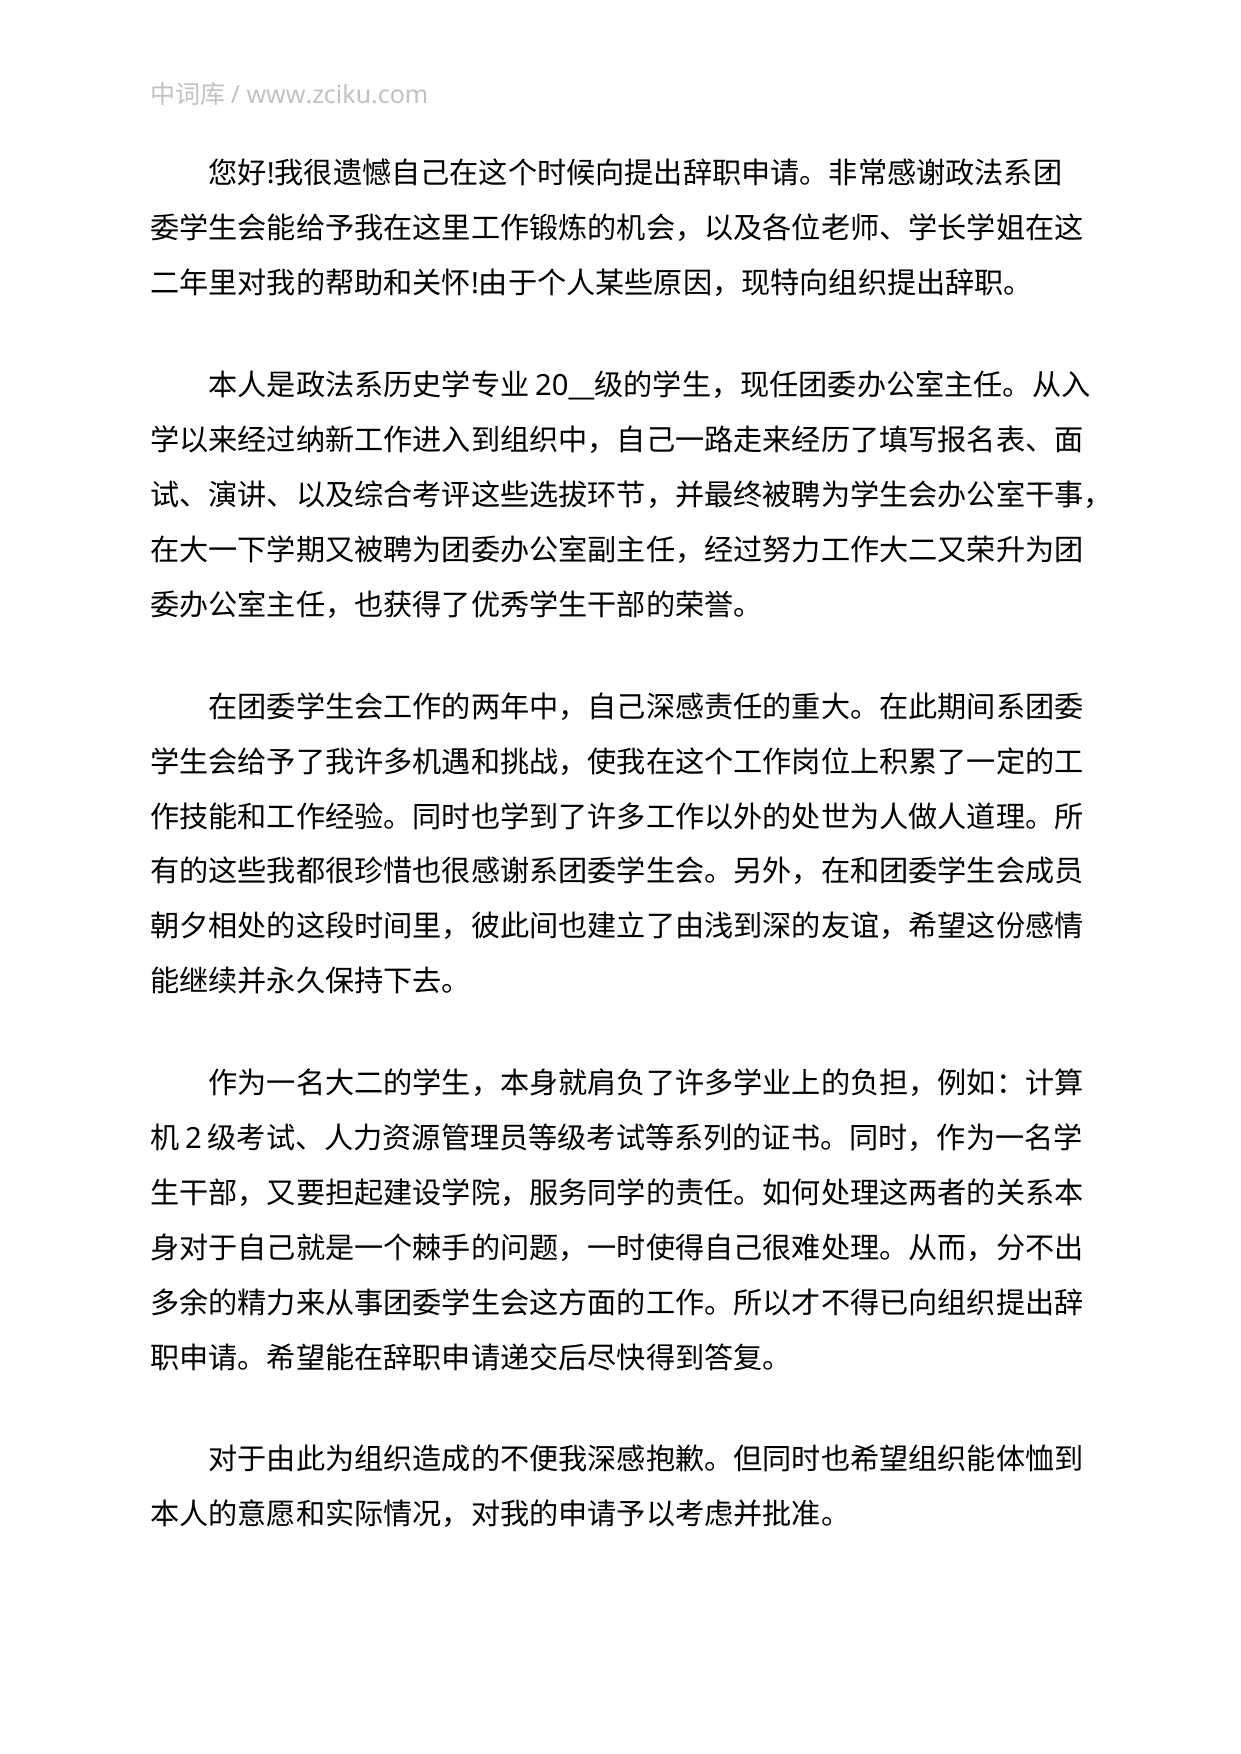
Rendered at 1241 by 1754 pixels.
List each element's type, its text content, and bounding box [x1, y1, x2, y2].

text 本人是政法系历史学专业20__级的学生，现任团委办公室主任。从入学以来经过纳新工作进入到组织中，自己一路走来经历了填写报名表、面试、演讲、以及综合考评这些选拔环节，并最终被聘为学生会办公室干事，在大一下学期又被聘为团委办公室副主任，经过努力工作大二又荣升为团委办公室主任，也获得了优秀学生干部的荣誉。 [150, 362, 1090, 624]
text 作为一名大二的学生，本身就肩负了许多学业上的负担，例如：计算机2级考试、人力资源管理员等级考试等系列的证书。同时，作为一名学生干部，又要担起建设学院，服务同学的责任。如何处理这两者的关系本身对于自己就是一个棘手的问题，一时使得自己很难处理。从而，分不出多余的精力来从事团委学生会这方面的工作。所以才不得已向组织提出辞职申请。希望能在辞职申请递交后尽快得到答复。 [150, 1059, 1090, 1376]
text 对于由此为组织造成的不便我深感抱歉。但同时也希望组织能体恤到本人的意愿和实际情况，对我的申请予以考虑并批准。 [150, 1436, 1090, 1533]
text 您好!我很遗憾自己在这个时候向提出辞职申请。非常感谢政法系团委学生会能给予我在这里工作锻炼的机会，以及各位老师、学长学姐在这二年里对我的帮助和关怀!由于个人某些原因，现特向组织提出辞职。 [150, 150, 1090, 302]
text 在团委学生会工作的两年中，自己深感责任的重大。在此期间系团委学生会给予了我许多机遇和挑战，使我在这个工作岗位上积累了一定的工作技能和工作经验。同时也学到了许多工作以外的处世为人做人道理。所有的这些我都很珍惜也很感谢系团委学生会。另外，在和团委学生会成员朝夕相处的这段时间里，彼此间也建立了由浅到深的友谊，希望这份感情能继续并永久保持下去。 [150, 683, 1090, 1000]
